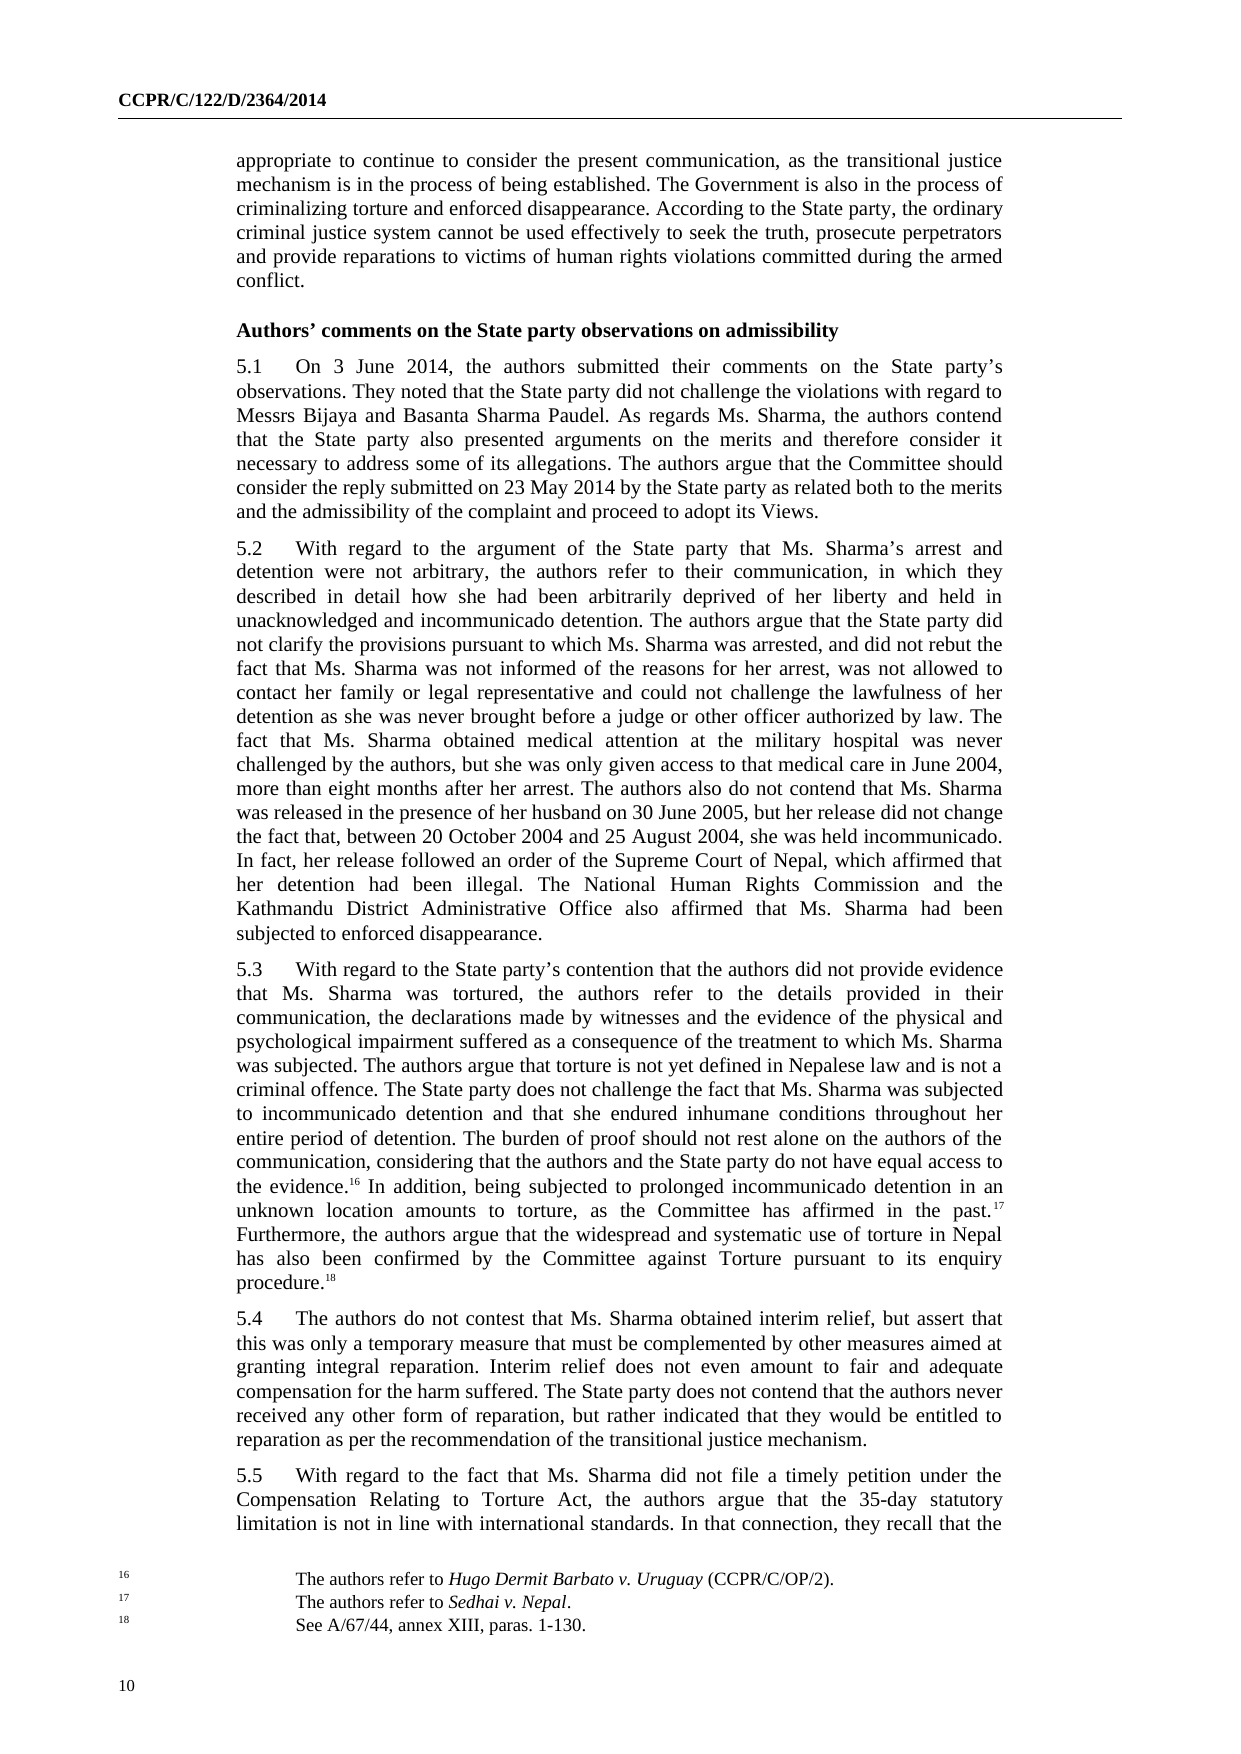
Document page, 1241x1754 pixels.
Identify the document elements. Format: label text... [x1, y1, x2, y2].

text 5.4 The authors do not contest that Ms. Sharma obtained interim relief, but assert that this was only a temporary measure that must be complemented by other measures aimed at granting integral reparation. Interim relief does not even amount to fair and adequate compensation for the harm suffered. The State party does not contend that the authors never received any other form of reparation, but rather indicated that they would be entitled to reparation as per the recommendation of the transitional justice mechanism. [236, 1306, 1004, 1451]
text 5.1 On 3 June 2014, the authors submitted their comments on the State party’s observations. They noted that the State party did not challenge the violations with regard to Messrs Bijaya and Basanta Sharma Paudel. As regards Ms. Sharma, the authors contend that the State party also presented arguments on the merits and therefore consider it necessary to address some of its allegations. The authors argue that the Committee should consider the reply submitted on 23 May 2014 by the State party as related both to the merits and the admissibility of the complaint and proceed to adopt its Views. [236, 354, 1004, 523]
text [236, 1463, 1004, 1535]
text Authors’ comments on the State party observations on admissibility [118, 317, 1004, 342]
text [236, 148, 1004, 292]
text 5.2 With regard to the argument of the State party that Ms. Sharma’s arrest and detention were not arbitrary, the authors refer to their communication, in which they described in detail how she had been arbitrarily deprived of her liberty and held in unacknowledged and incommunicado detention. The authors argue that the State party did not clarify the provisions pursuant to which Ms. Sharma was arrested, and did not rebut the fact that Ms. Sharma was not informed of the reasons for her arrest, was not allowed to contact her family or legal representative and could not challenge the lawfulness of her detention as she was never brought before a judge or other officer authorized by law. The fact that Ms. Sharma obtained medical attention at the military hospital was never challenged by the authors, but she was only given access to that medical care in June 2004, more than eight months after her arrest. The authors also do not contend that Ms. Sharma was released in the presence of her husband on 30 June 2005, but her release did not change the fact that, between 20 October 2004 and 25 August 2004, she was held incommunicado. In fact, her release followed an order of the Supreme Court of Nepal, which affirmed that her detention had been illegal. The National Human Rights Commission and the Kathmandu District Administrative Office also affirmed that Ms. Sharma had been subjected to enforced disappearance. [236, 535, 1004, 944]
text 5.3 With regard to the State party’s contention that the authors did not provide evidence that Ms. Sharma was tortured, the authors refer to the details provided in their communication, the declarations made by witnesses and the evidence of the physical and psychological impairment suffered as a consequence of the treatment to which Ms. Sharma was subjected. The authors argue that torture is not yet defined in Nepalese law and is not a criminal offence. The State party does not challenge the fact that Ms. Sharma was subjected to incommunicado detention and that she endured inhumane conditions throughout her entire period of detention. The burden of proof should not rest alone on the authors of the communication, considering that the authors and the State party do not have equal access to the evidence. In addition, being subjected to prolonged incommunicado detention in an unknown location amounts to torture, as the Committee has affirmed in the past. Furthermore, the authors argue that the widespread and systematic use of torture in Nepal has also been confirmed by the Committee against Torture pursuant to its enquiry procedure. [236, 957, 1004, 1294]
